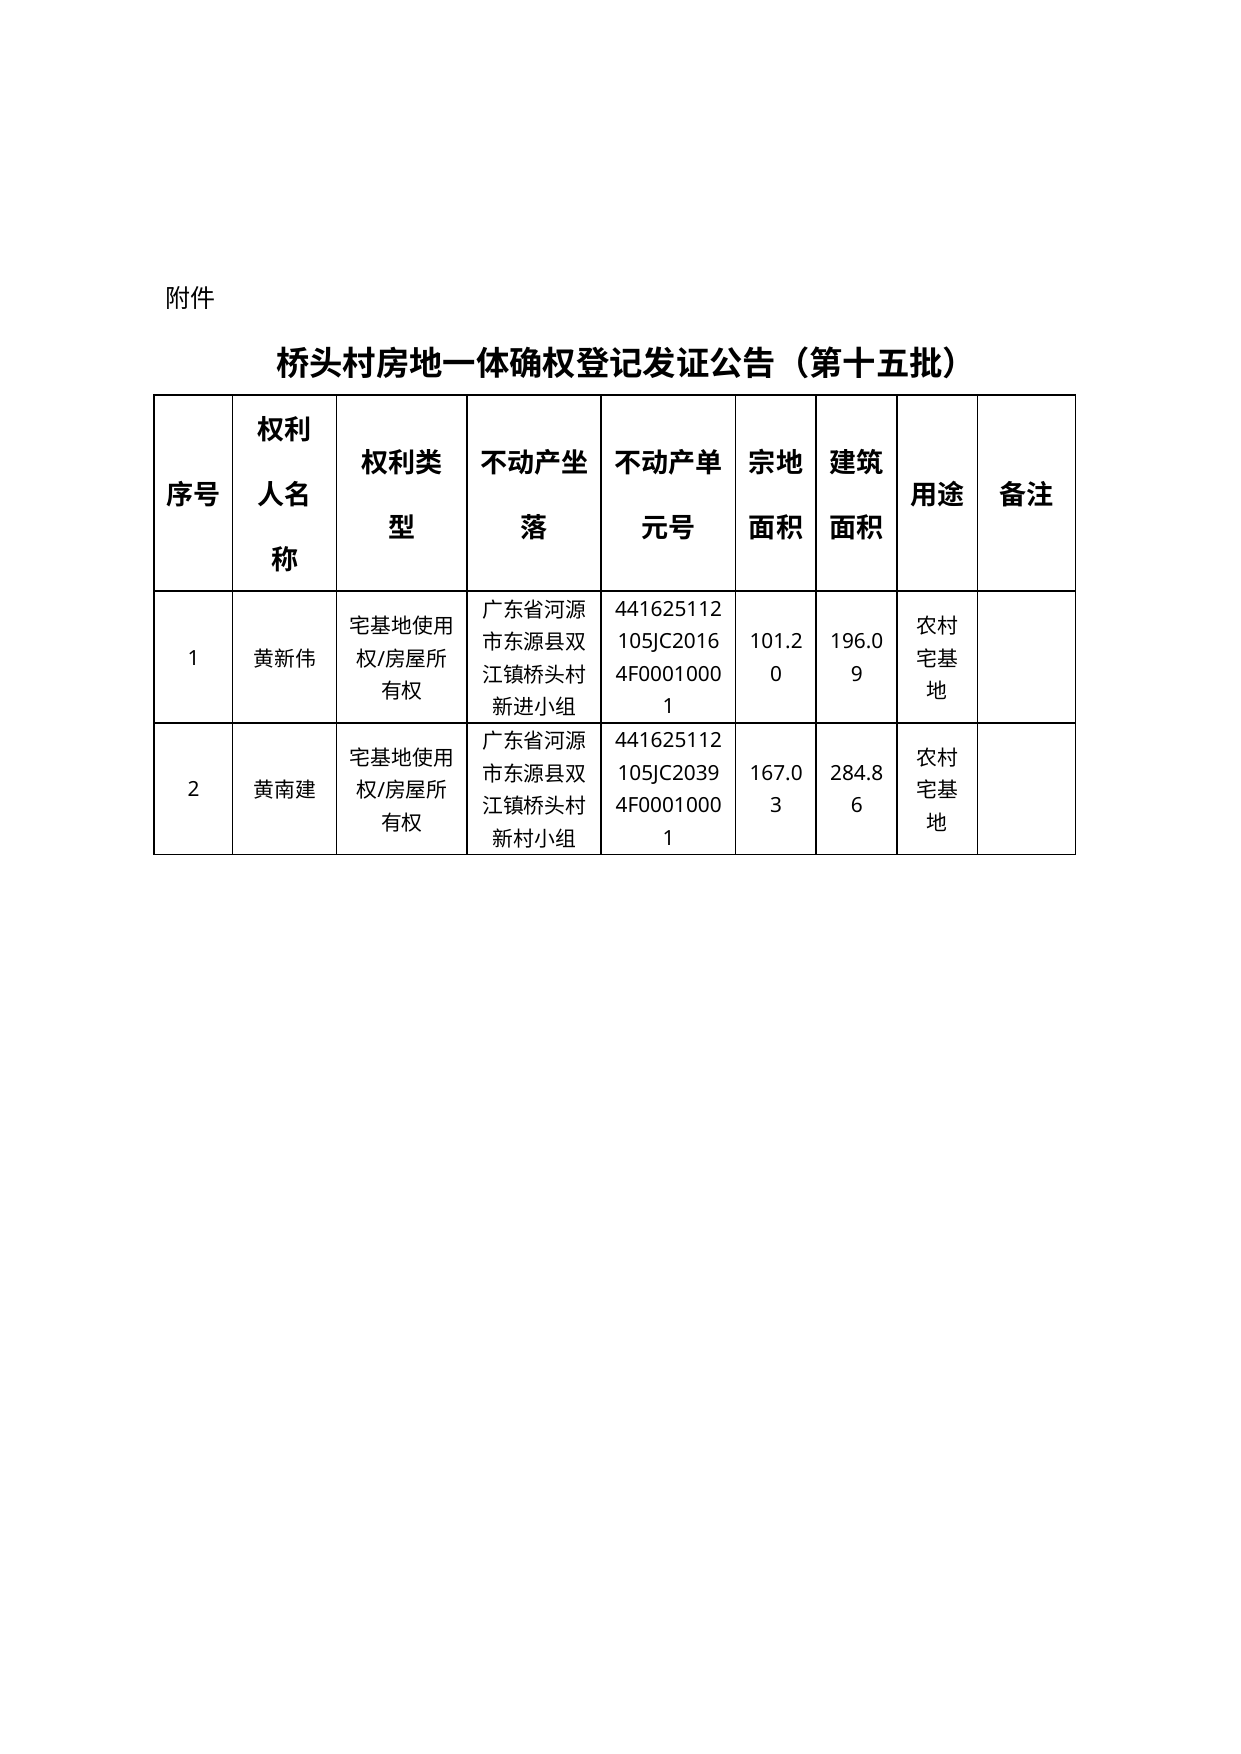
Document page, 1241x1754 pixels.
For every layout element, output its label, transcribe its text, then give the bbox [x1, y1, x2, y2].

table_header 序号 [155, 396, 232, 590]
table_cell [978, 724, 1075, 853]
table_cell 284.86 [817, 724, 896, 853]
text 附件 [165, 264, 1087, 329]
table_cell 196.09 [817, 592, 896, 722]
table_header 宗地面积 [736, 396, 815, 590]
table_cell 167.03 [736, 724, 815, 853]
table_cell 2 [155, 724, 232, 853]
table_cell 农村宅基地 [898, 724, 977, 853]
table_cell 黄南建 [233, 724, 336, 853]
table_cell 黄新伟 [233, 592, 336, 722]
table_cell 宅基地使用权/房屋所有权 [337, 724, 466, 853]
table_cell 441625112105JC20164F00010001 [602, 592, 735, 722]
table_header 不动产坐落 [468, 396, 600, 590]
table_header 备注 [978, 396, 1075, 590]
table_header 不动产单元号 [602, 396, 735, 590]
table_header 权利人名称 [233, 396, 336, 590]
table_cell 101.20 [736, 592, 815, 722]
table_cell 441625112105JC20394F00010001 [602, 724, 735, 853]
table_cell 广东省河源市东源县双江镇桥头村新进小组 [468, 592, 600, 722]
table_header 建筑面积 [817, 396, 896, 590]
table_cell [978, 592, 1075, 722]
table_cell 农村宅基地 [898, 592, 977, 722]
table_cell 1 [155, 592, 232, 722]
table_header 权利类型 [337, 396, 466, 590]
table_cell 广东省河源市东源县双江镇桥头村新村小组 [468, 724, 600, 853]
text 桥头村房地一体确权登记发证公告（第十五批） [165, 329, 1087, 394]
table_header 用途 [898, 396, 977, 590]
table_cell 宅基地使用权/房屋所有权 [337, 592, 466, 722]
